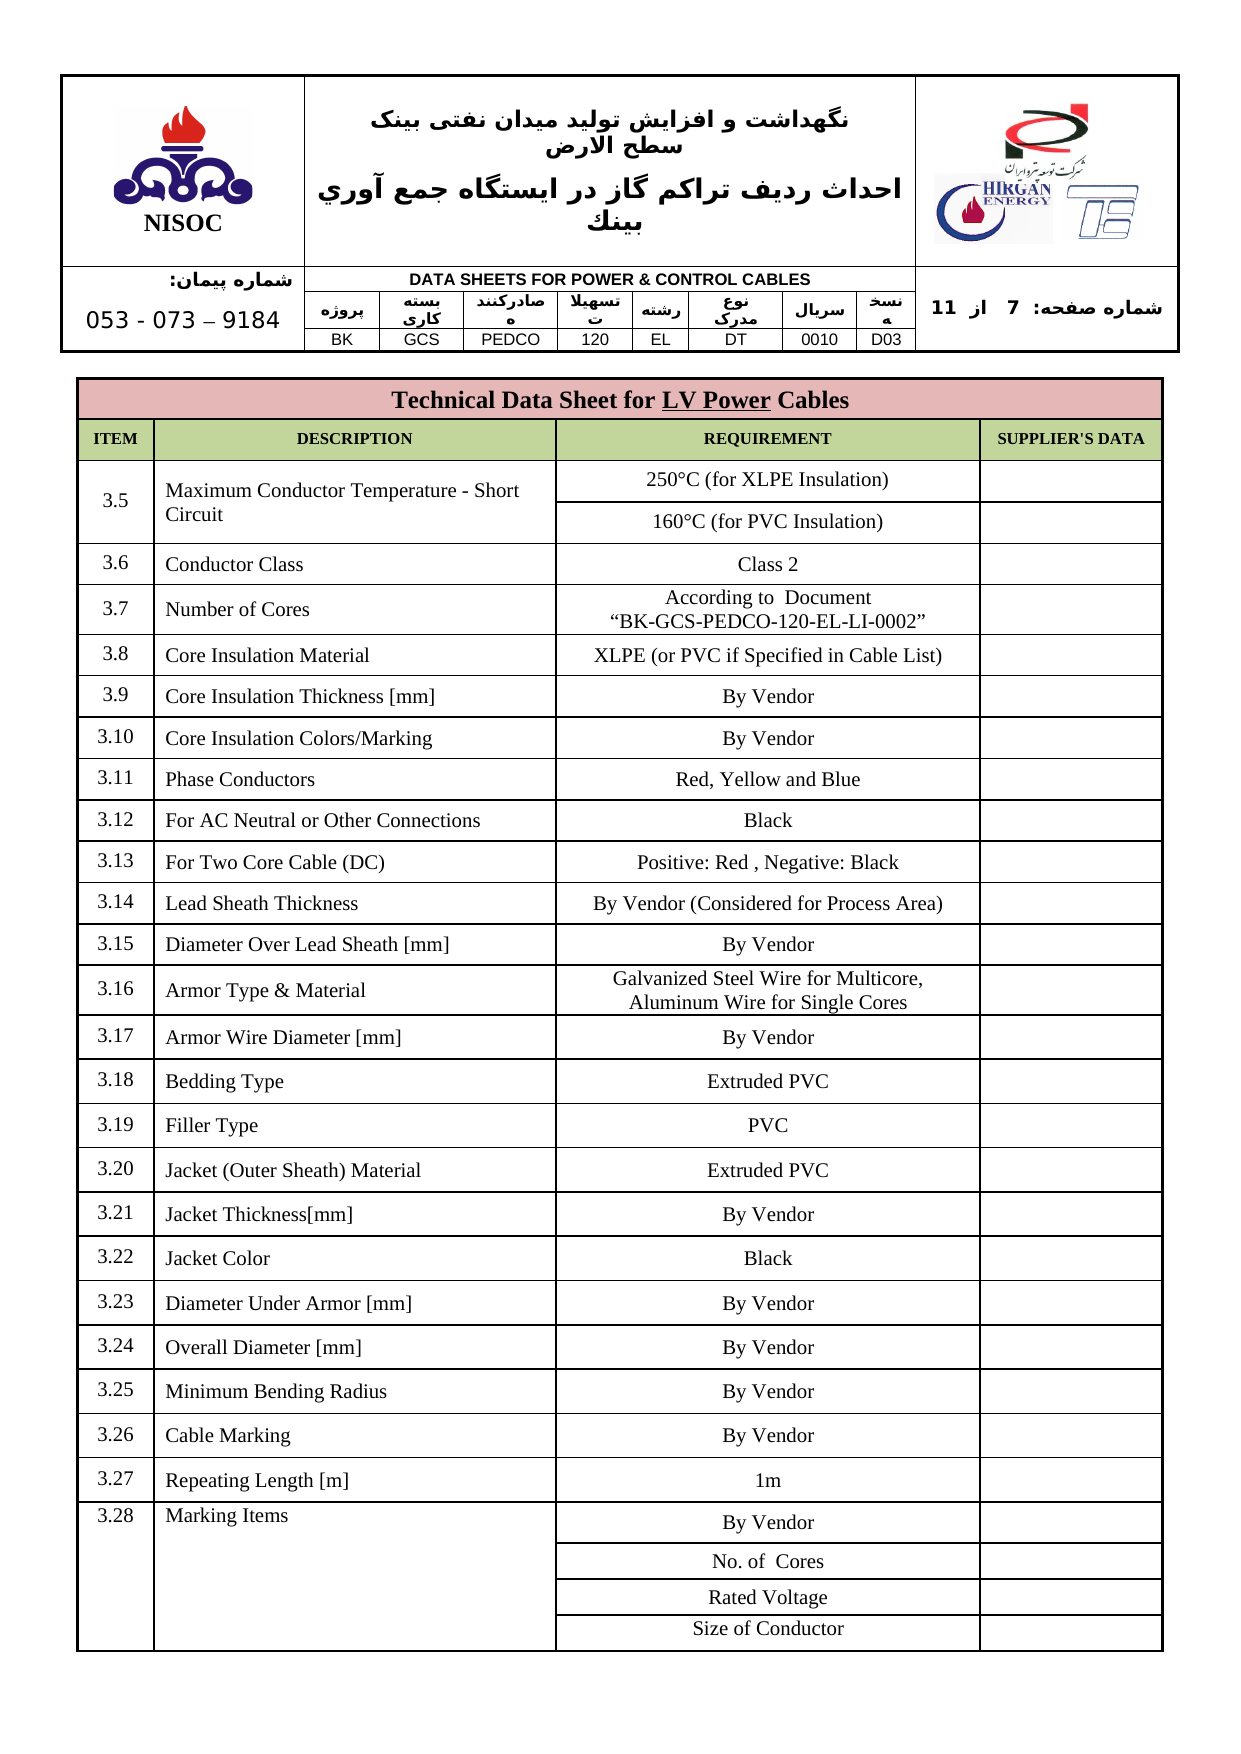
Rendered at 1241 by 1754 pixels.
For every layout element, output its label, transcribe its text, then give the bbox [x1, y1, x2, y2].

table_cell By Vendor [557, 718, 979, 757]
table_cell [981, 718, 1161, 757]
table_cell 3.10 [79, 718, 153, 757]
table_cell 3.24 [79, 1326, 153, 1368]
table_cell Conductor Class [155, 544, 555, 584]
table_cell PVC [557, 1104, 979, 1147]
table_cell [981, 801, 1161, 840]
table_cell 3.26 [79, 1414, 153, 1457]
table_cell [981, 1414, 1161, 1457]
table_cell [981, 1281, 1161, 1324]
table_cell 160°C (for PVC Insulation) [557, 503, 979, 542]
table_cell 250°C (for XLPE Insulation) [557, 461, 979, 501]
table_cell Number of Cores [155, 585, 555, 633]
table_cell By Vendor (Considered for Process Area) [557, 883, 979, 923]
table_cell Extruded PVC [557, 1148, 979, 1191]
table_cell 3.18 [79, 1060, 153, 1102]
table_cell By Vendor [557, 1281, 979, 1324]
table_cell 3.6 [79, 544, 153, 584]
table_cell By Vendor [557, 676, 979, 716]
table_cell 3.21 [79, 1193, 153, 1235]
table_cell [981, 1616, 1161, 1650]
table_cell [981, 1016, 1161, 1058]
table_cell Jacket Thickness[mm] [155, 1193, 555, 1235]
table_cell Marking Items [155, 1503, 555, 1650]
table_cell [981, 585, 1161, 633]
table_cell Rated Voltage [557, 1580, 979, 1614]
picture [113, 106, 253, 208]
table_cell [981, 925, 1161, 964]
table_cell By Vendor [557, 1414, 979, 1457]
table_cell Armor Type & Material [155, 966, 555, 1014]
table_cell [981, 1148, 1161, 1191]
table_cell Extruded PVC [557, 1060, 979, 1102]
table_cell [981, 635, 1161, 675]
table_header Technical Data Sheet for LV Power Cables [79, 380, 1161, 418]
table_cell [981, 676, 1161, 716]
table_cell Positive: Red , Negative: Black [557, 842, 979, 882]
table_cell By Vendor [557, 925, 979, 964]
table_cell Cable Marking [155, 1414, 555, 1457]
table_cell 3.13 [79, 842, 153, 882]
table_cell DESCRIPTION [155, 420, 555, 460]
table_cell Overall Diameter [mm] [155, 1326, 555, 1368]
table_cell 3.9 [79, 676, 153, 716]
table_cell 3.7 [79, 585, 153, 633]
table_cell [981, 966, 1161, 1014]
picture [934, 103, 1089, 244]
table_cell 3.23 [79, 1281, 153, 1324]
table_cell Galvanized Steel Wire for Multicore, Aluminum Wire for Single Cores [557, 966, 979, 1014]
table_cell 3.12 [79, 801, 153, 840]
table_cell [981, 1060, 1161, 1102]
table_cell [981, 1370, 1161, 1412]
table_cell [981, 842, 1161, 882]
table_cell 3.20 [79, 1148, 153, 1191]
table_cell SUPPLIER'S DATA [981, 420, 1161, 460]
table_cell REQUIREMENT [557, 420, 979, 460]
table_cell 1m [557, 1458, 979, 1501]
table_cell 3.8 [79, 635, 153, 675]
table_cell Black [557, 1237, 979, 1279]
table_cell Core Insulation Material [155, 635, 555, 675]
table_cell 3.11 [79, 759, 153, 799]
table_cell [981, 1580, 1161, 1614]
table_cell [981, 1326, 1161, 1368]
table_cell 3.25 [79, 1370, 153, 1412]
table_cell Maximum Conductor Temperature - Short Circuit [155, 461, 555, 542]
table_cell [981, 883, 1161, 923]
table_cell 3.28 [79, 1503, 153, 1650]
table_cell 3.27 [79, 1458, 153, 1501]
table_cell 3.22 [79, 1237, 153, 1279]
table_cell Diameter Under Armor [mm] [155, 1281, 555, 1324]
table_cell Core Insulation Thickness [mm] [155, 676, 555, 716]
table_cell Core Insulation Colors/Marking [155, 718, 555, 757]
table_cell By Vendor [557, 1503, 979, 1542]
table_cell [981, 1104, 1161, 1147]
table_cell 3.16 [79, 966, 153, 1014]
table_cell Jacket Color [155, 1237, 555, 1279]
table_cell Armor Wire Diameter [mm] [155, 1016, 555, 1058]
table_cell [981, 759, 1161, 799]
table_cell Black [557, 801, 979, 840]
table_cell [981, 1237, 1161, 1279]
table_cell No. of Cores [557, 1544, 979, 1578]
table_cell [981, 1458, 1161, 1501]
table_cell Red, Yellow and Blue [557, 759, 979, 799]
table_cell [981, 1544, 1161, 1578]
table_cell ITEM [79, 420, 153, 460]
table_cell For Two Core Cable (DC) [155, 842, 555, 882]
table_cell [981, 544, 1161, 584]
table_cell [981, 503, 1161, 542]
table_cell By Vendor [557, 1370, 979, 1412]
table_cell According to Document “BK-GCS-PEDCO-120-EL-LI-0002” [557, 585, 979, 633]
table_cell By Vendor [557, 1016, 979, 1058]
table_cell 3.14 [79, 883, 153, 923]
table_cell [981, 1193, 1161, 1235]
table_cell Minimum Bending Radius [155, 1370, 555, 1412]
table_cell [981, 1503, 1161, 1542]
table_cell [981, 461, 1161, 501]
table_cell Class 2 [557, 544, 979, 584]
table_cell Jacket (Outer Sheath) Material [155, 1148, 555, 1191]
table_cell 3.17 [79, 1016, 153, 1058]
table_cell For AC Neutral or Other Connections [155, 801, 555, 840]
table_cell By Vendor [557, 1326, 979, 1368]
table_cell Bedding Type [155, 1060, 555, 1102]
table_cell 3.15 [79, 925, 153, 964]
table_cell 3.19 [79, 1104, 153, 1147]
table_cell XLPE (or PVC if Specified in Cable List) [557, 635, 979, 675]
table_cell Filler Type [155, 1104, 555, 1147]
table_cell Lead Sheath Thickness [155, 883, 555, 923]
table_cell 3.5 [79, 461, 153, 542]
table_cell Repeating Length [m] [155, 1458, 555, 1501]
table_cell By Vendor [557, 1193, 979, 1235]
table_cell Phase Conductors [155, 759, 555, 799]
table_cell Size of Conductor [557, 1616, 979, 1650]
table_cell Diameter Over Lead Sheath [mm] [155, 925, 555, 964]
